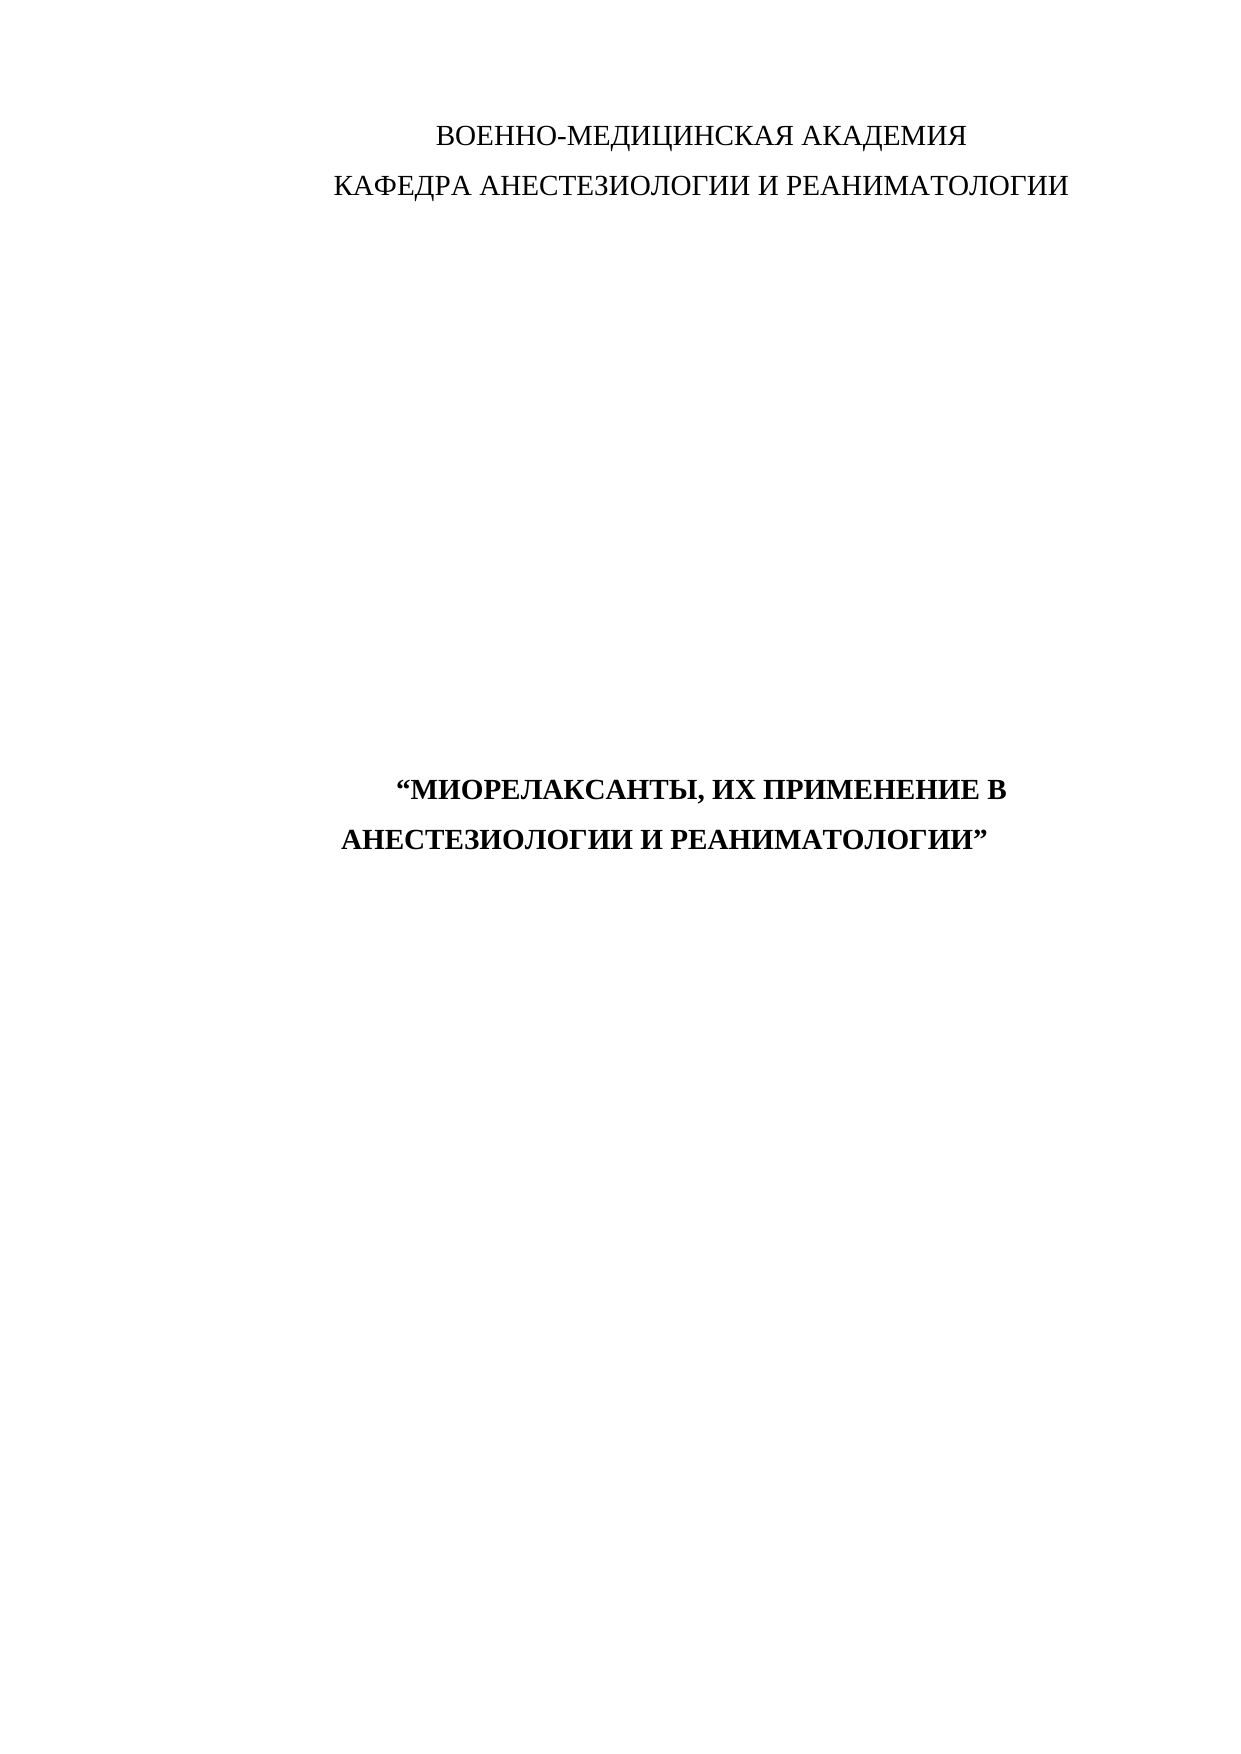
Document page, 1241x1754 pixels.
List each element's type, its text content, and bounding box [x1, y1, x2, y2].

text КАФЕДРА АНЕСТЕЗИОЛОГИИ И РЕАНИМАТОЛОГИИ [177, 168, 1152, 202]
text “МИОРЕЛАКСАНТЫ, ИХ ПРИМЕНЕНИЕ В АНЕСТЕЗИОЛОГИИ И РЕАНИМАТОЛОГИИ” [177, 772, 1152, 856]
text ВОЕННО-МЕДИЦИНСКАЯ АКАДЕМИЯ [177, 118, 1152, 152]
